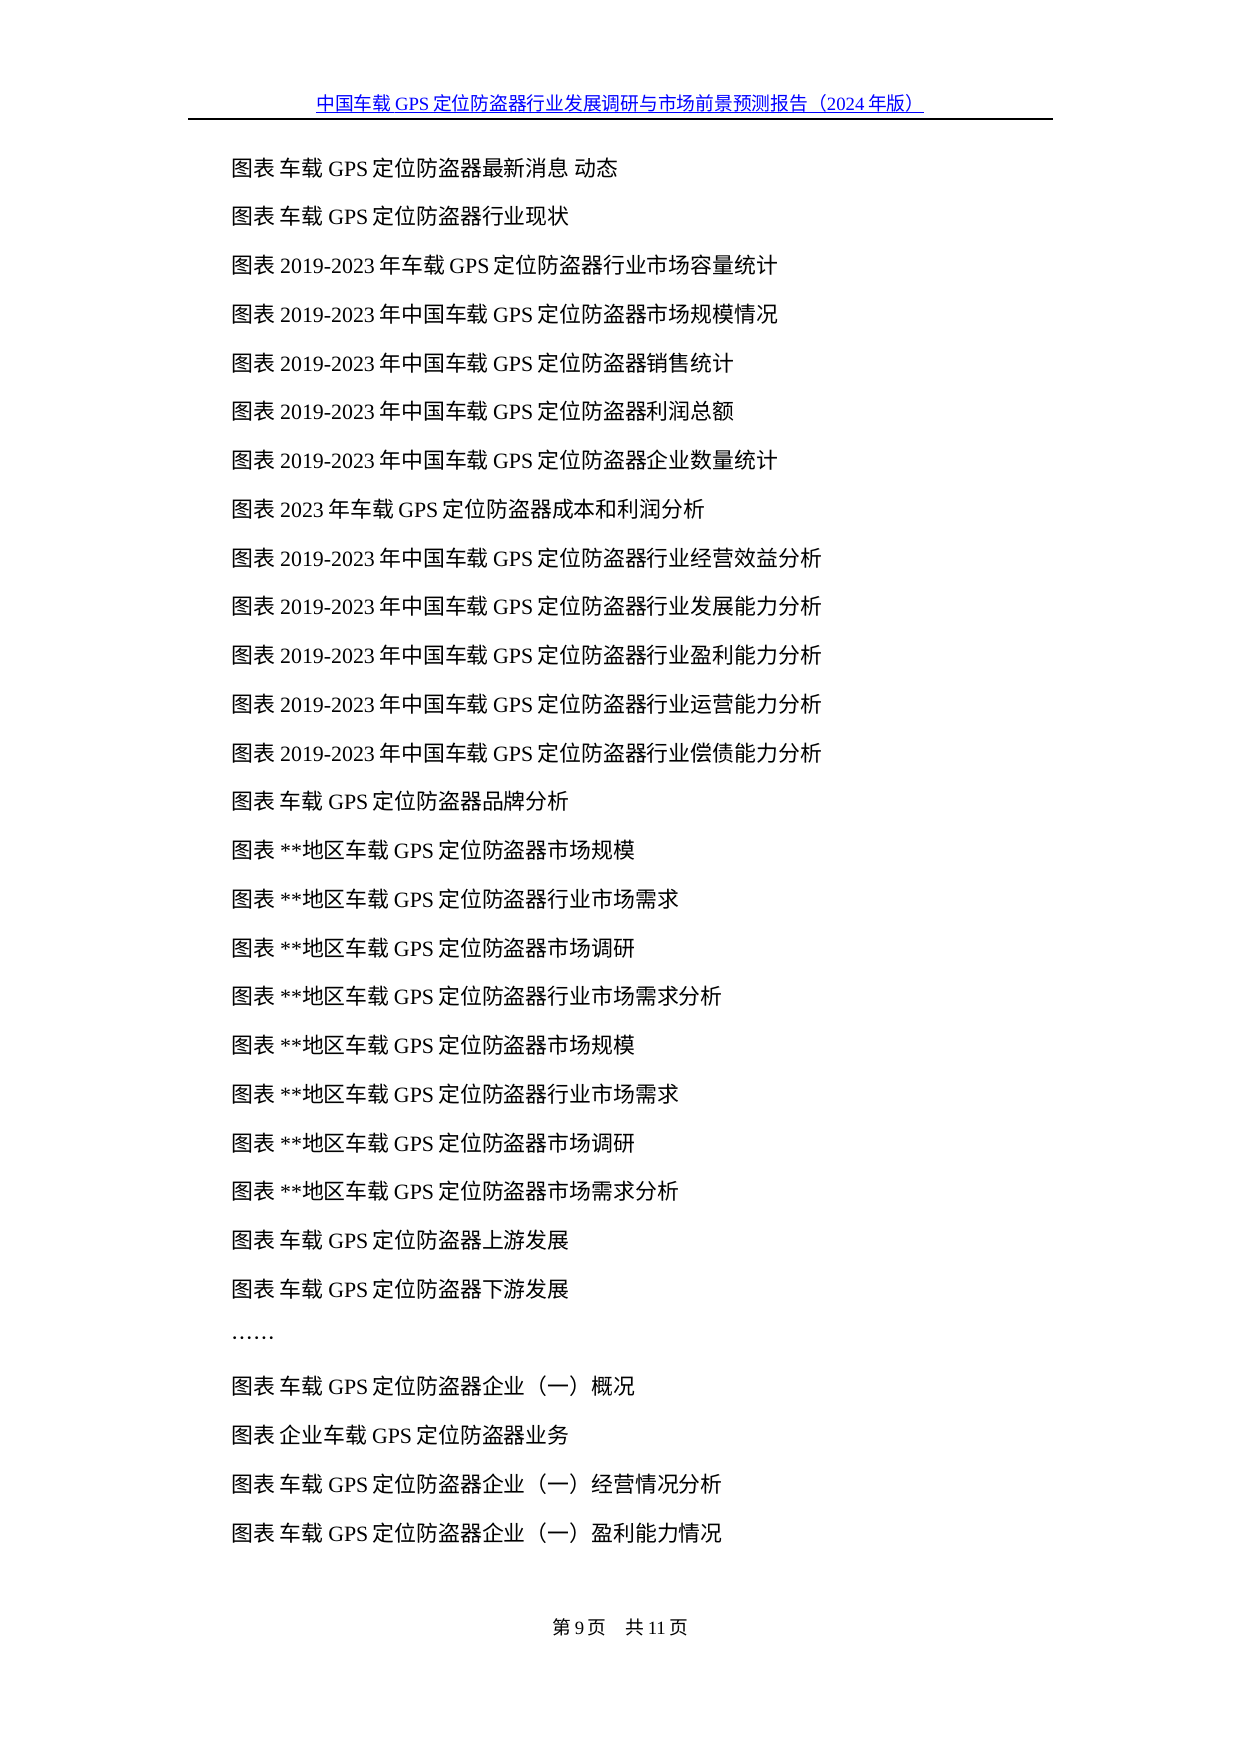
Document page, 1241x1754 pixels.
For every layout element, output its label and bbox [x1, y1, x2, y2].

text [187, 150, 1053, 1548]
